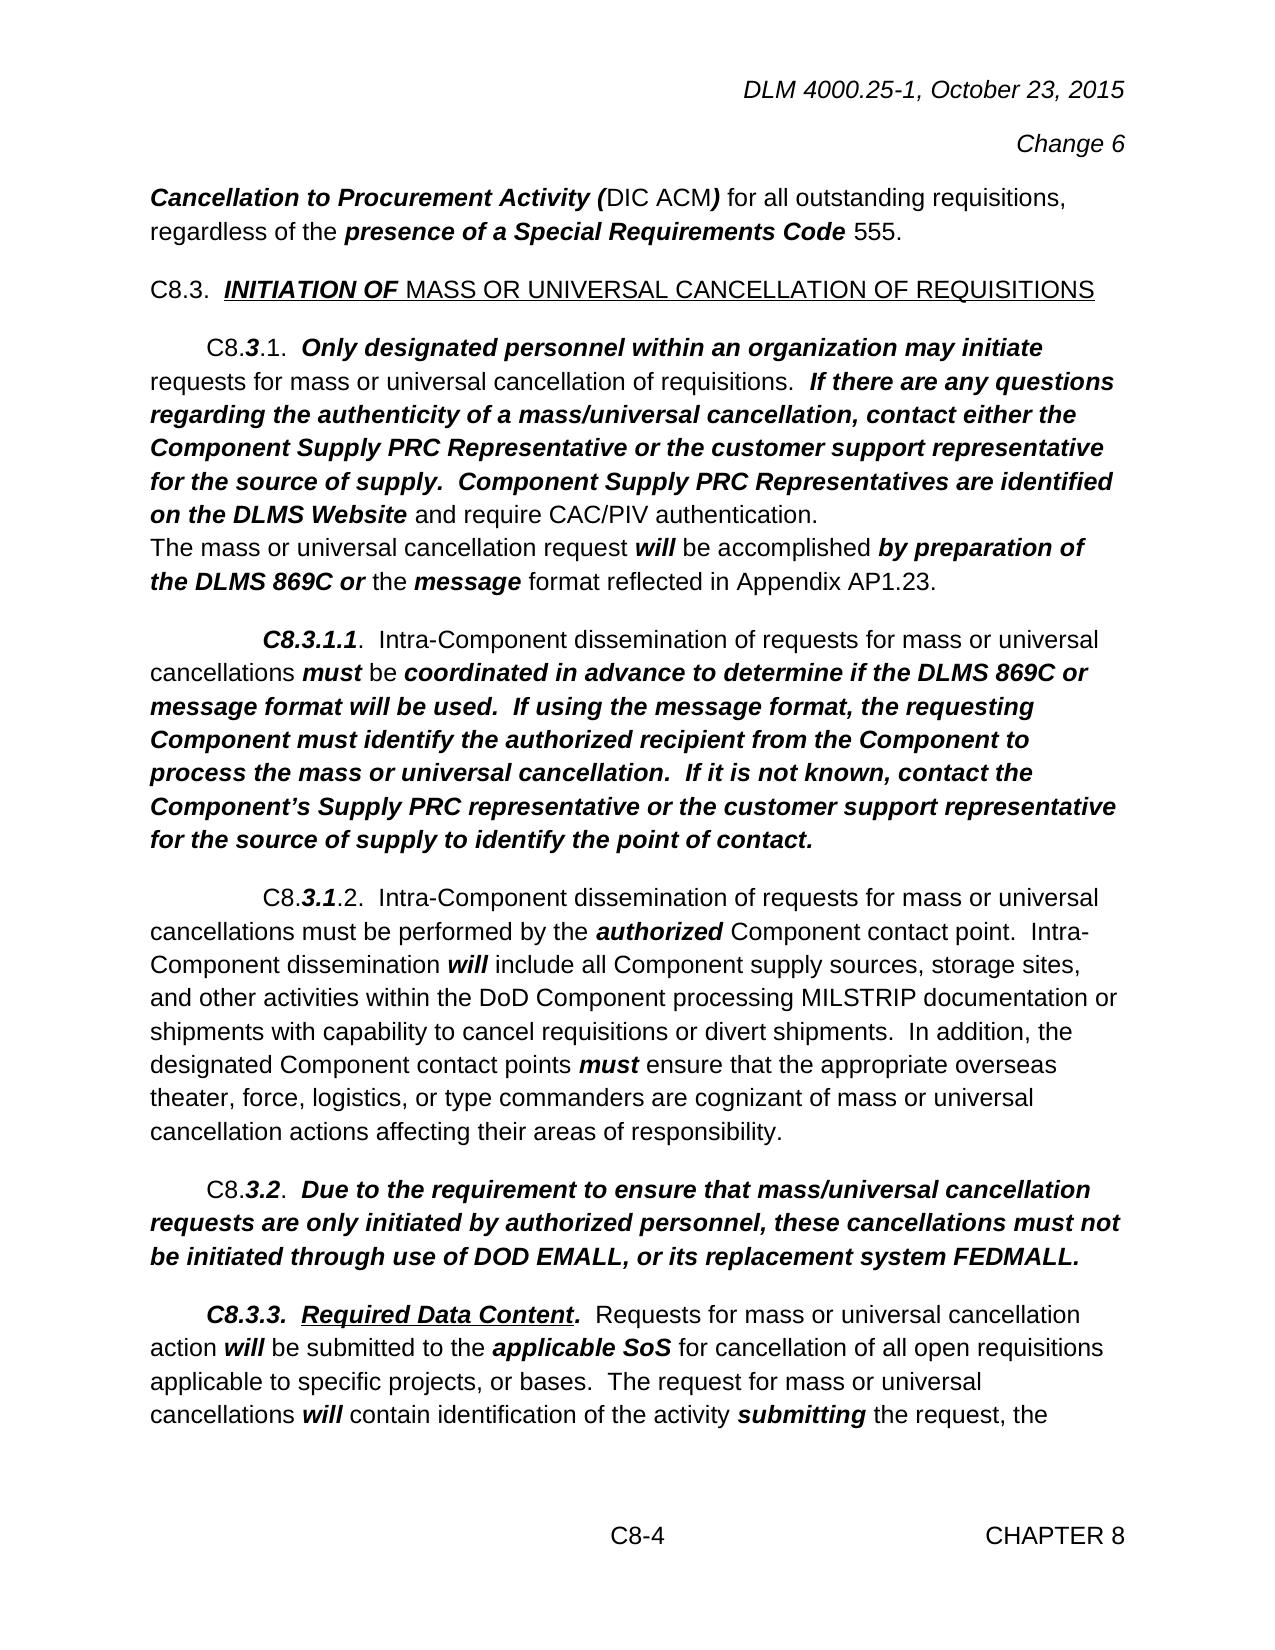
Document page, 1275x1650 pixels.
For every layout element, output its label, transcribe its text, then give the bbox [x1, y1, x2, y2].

text C8.3. INITIATION OF MASS OR UNIVERSAL CANCELLATION OF REQUISITIONS [150, 275, 1125, 304]
text C8.3.1. Only designated personnel within an organization may initiate requests for mass or universal cancellation of requisitions. If there are any questions regarding the authenticity of a mass/universal cancellation, contact either the Component Supply PRC Representative or the customer support representative for the source of supply. Component Supply PRC Representatives are identified on the DLMS Website and require CAC/PIV authentication. The mass or universal cancellation request will be accomplished by preparation of the DLMS 869C or the message format reflected in Appendix AP1.23. [150, 333, 1125, 596]
text C8.3.2. Due to the requirement to ensure that mass/universal cancellation requests are only initiated by authorized personnel, these cancellations must not be initiated through use of DOD EMALL, or its replacement system FEDMALL. [150, 1175, 1125, 1271]
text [150, 1300, 1125, 1429]
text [150, 183, 1125, 246]
text C8.3.1.2. Intra-Component dissemination of requests for mass or universal cancellations must be performed by the authorized Component contact point. Intra-Component dissemination will include all Component supply sources, storage sites, and other activities within the DoD Component processing MILSTRIP documentation or shipments with capability to cancel requisitions or divert shipments. In addition, the designated Component contact points must ensure that the appropriate overseas theater, force, logistics, or type commanders are cognizant of mass or universal cancellation actions affecting their areas of responsibility. [150, 883, 1125, 1146]
text C8.3.1.1. Intra-Component dissemination of requests for mass or universal cancellations must be coordinated in advance to determine if the DLMS 869C or message format will be used. If using the message format, the requesting Component must identify the authorized recipient from the Component to process the mass or universal cancellation. If it is not known, contact the Component’s Supply PRC representative or the customer support representative for the source of supply to identify the point of contact. [150, 625, 1125, 854]
